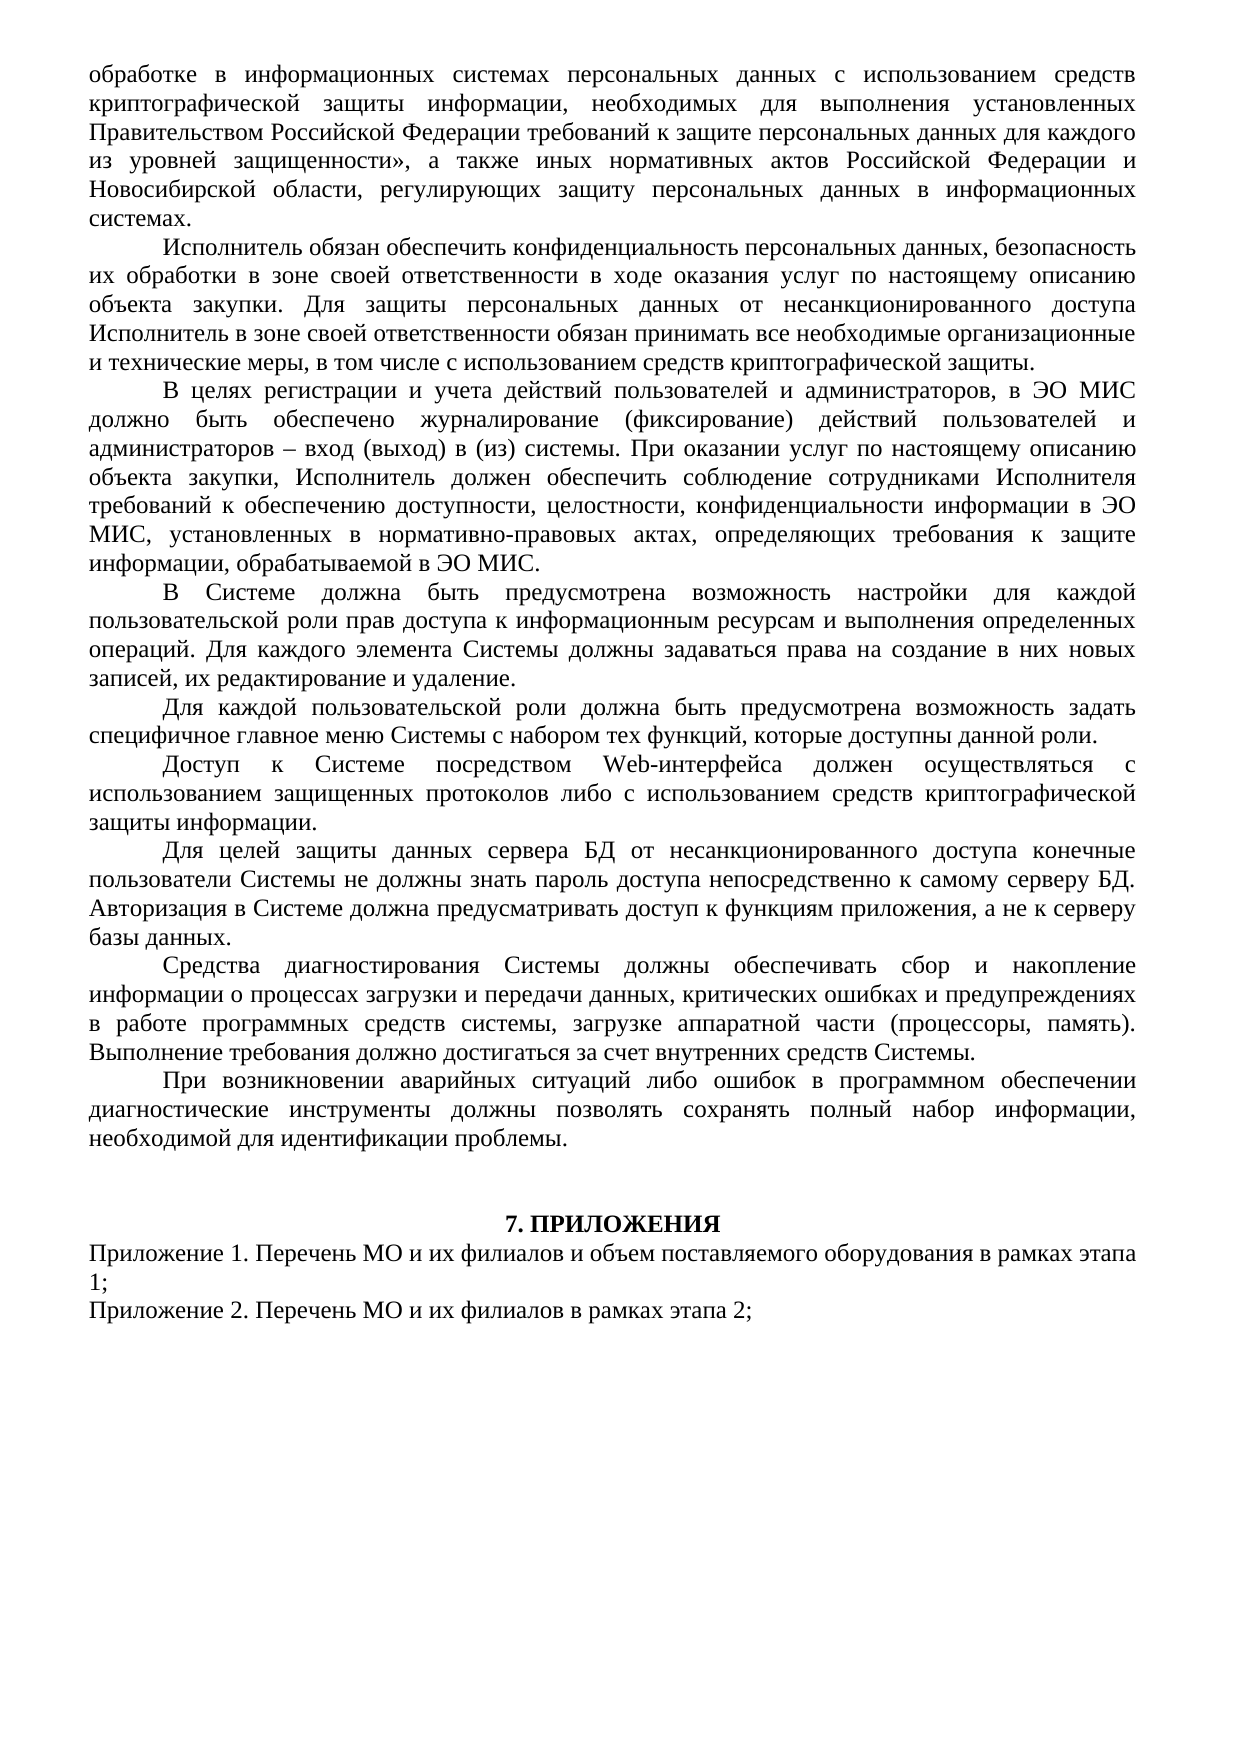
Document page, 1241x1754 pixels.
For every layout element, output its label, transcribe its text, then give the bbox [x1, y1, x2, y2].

text Доступ к Системе посредством Web-интерфейса должен осуществляться с использованием защищенных протоколов либо с использованием средств криптографической защиты информации. [89, 749, 1137, 835]
text 7. ПРИЛОЖЕНИЯ [89, 1209, 1137, 1238]
text Приложение 2. Перечень МО и их филиалов в рамках этапа 2; [89, 1295, 1137, 1324]
text Средства диагностирования Системы должны обеспечивать сбор и накопление информации о процессах загрузки и передачи данных, критических ошибках и предупреждениях в работе программных средств системы, загрузке аппаратной части (процессоры, память). Выполнение требования должно достигаться за счет внутренних средств Системы. [89, 950, 1137, 1065]
text В целях регистрации и учета действий пользователей и администраторов, в ЭО МИС должно быть обеспечено журналирование (фиксирование) действий пользователей и администраторов – вход (выход) в (из) системы. При оказании услуг по настоящему описанию объекта закупки, Исполнитель должен обеспечить соблюдение сотрудниками Исполнителя требований к обеспечению доступности, целостности, конфиденциальности информации в ЭО МИС, установленных в нормативно-правовых актах, определяющих требования к защите информации, обрабатываемой в ЭО МИС. [89, 375, 1137, 577]
text При возникновении аварийных ситуаций либо ошибок в программном обеспечении диагностические инструменты должны позволять сохранять полный набор информации, необходимой для идентификации проблемы. [89, 1065, 1137, 1152]
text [89, 59, 1137, 232]
text В Системе должна быть предусмотрена возможность настройки для каждой пользовательской роли прав доступа к информационным ресурсам и выполнения определенных операций. Для каждого элемента Системы должны задаваться права на создание в них новых записей, их редактирование и удаление. [89, 577, 1137, 692]
text Исполнитель обязан обеспечить конфиденциальность персональных данных, безопасность их обработки в зоне своей ответственности в ходе оказания услуг по настоящему описанию объекта закупки. Для защиты персональных данных от несанкционированного доступа Исполнитель в зоне своей ответственности обязан принимать все необходимые организационные и технические меры, в том числе с использованием средств криптографической защиты. [89, 232, 1137, 375]
text Приложение 1. Перечень МО и их филиалов и объем поставляемого оборудования в рамках этапа 1; [89, 1238, 1137, 1295]
text Для каждой пользовательской роли должна быть предусмотрена возможность задать специфичное главное меню Системы с набором тех функций, которые доступны данной роли. [89, 692, 1137, 749]
text Для целей защиты данных сервера БД от несанкционированного доступа конечные пользователи Системы не должны знать пароль доступа непосредственно к самому серверу БД. Авторизация в Системе должна предусматривать доступ к функциям приложения, а не к серверу базы данных. [89, 835, 1137, 950]
